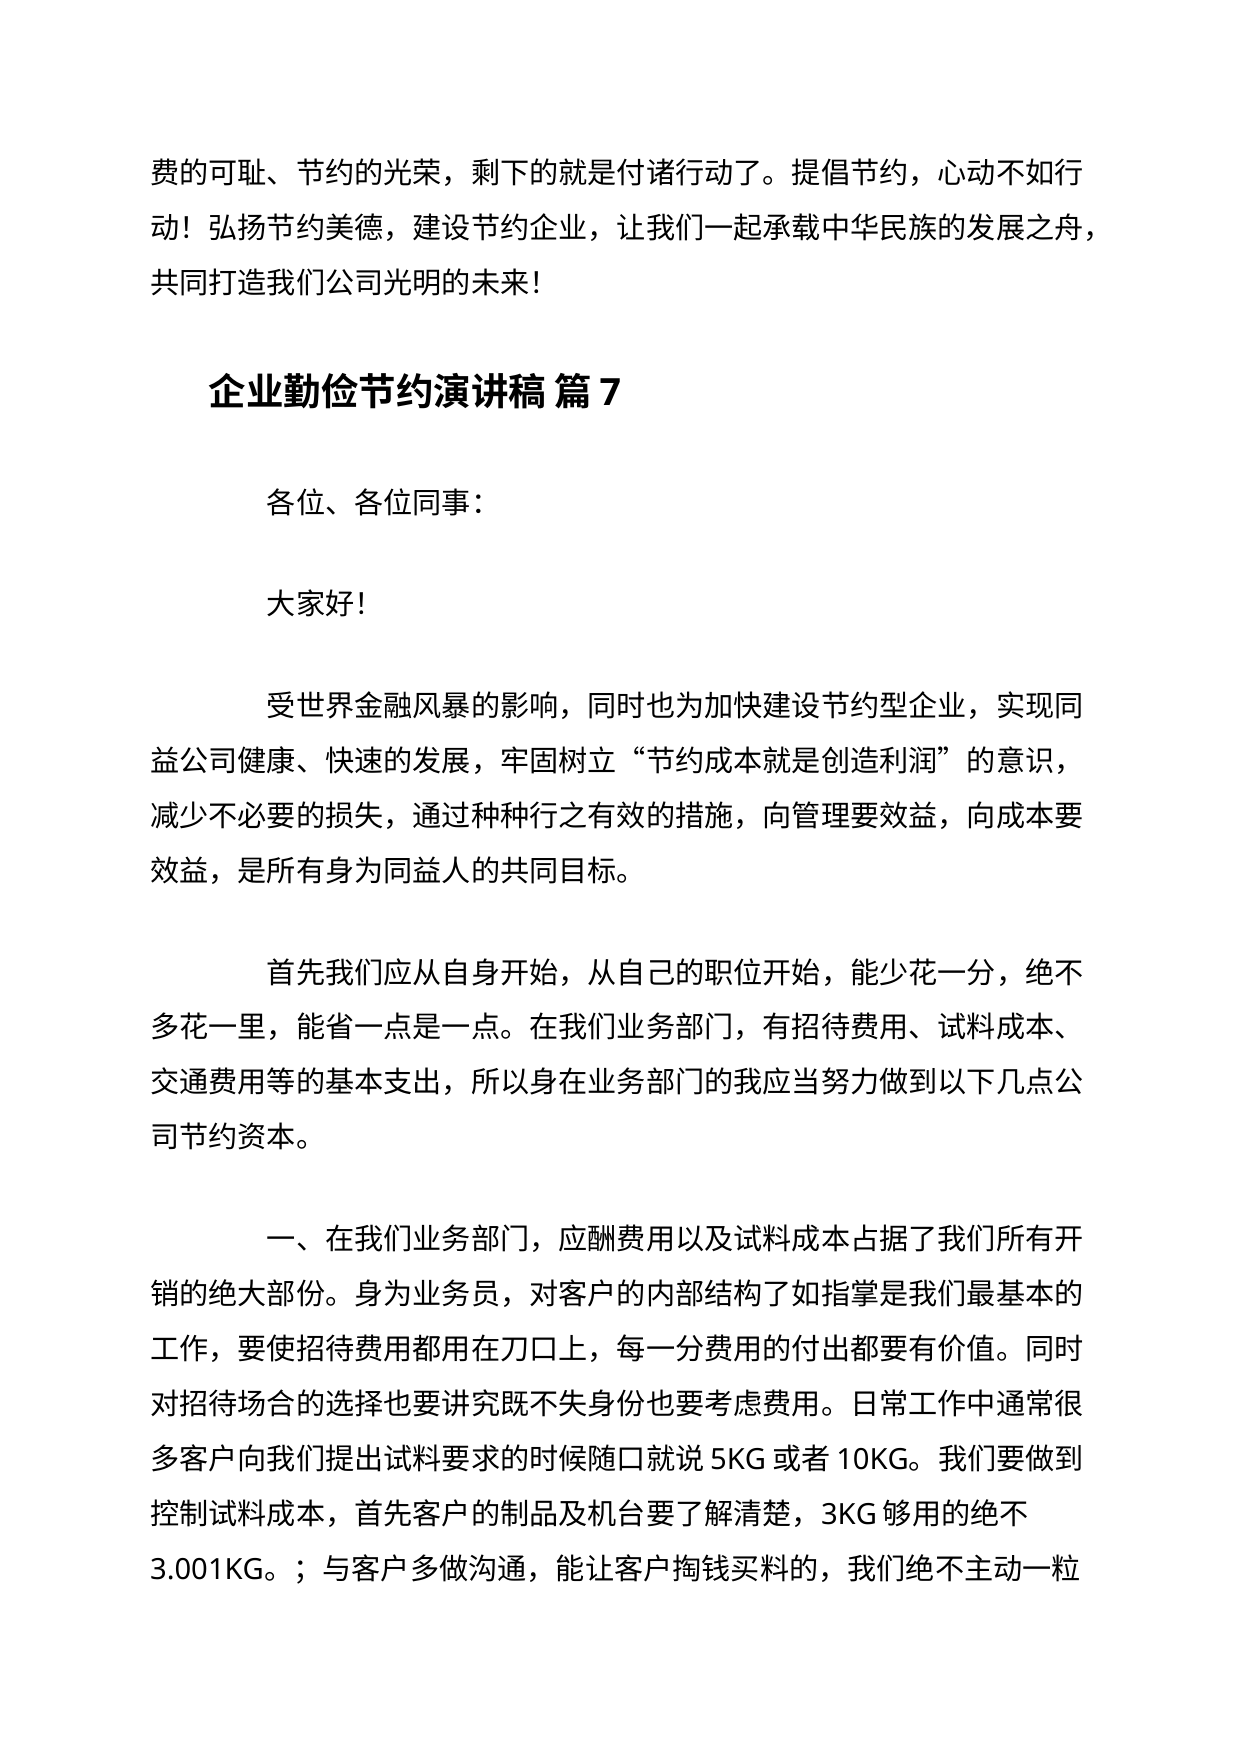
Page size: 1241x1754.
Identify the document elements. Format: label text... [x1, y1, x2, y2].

text 首先我们应从自身开始，从自己的职位开始，能少花一分，绝不多花一里，能省一点是一点。在我们业务部门，有招待费用、试料成本、交通费用等的基本支出，所以身在业务部门的我应当努力做到以下几点公司节约资本。 [150, 949, 1090, 1156]
text 各位、各位同事： [150, 479, 1090, 521]
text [150, 1216, 1090, 1588]
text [150, 150, 1090, 302]
text 大家好！ [150, 581, 1090, 623]
text 企业勤俭节约演讲稿 篇7 [150, 362, 1090, 416]
text 受世界金融风暴的影响，同时也为加快建设节约型企业，实现同益公司健康、快速的发展，牢固树立“节约成本就是创造利润”的意识，减少不必要的损失，通过种种行之有效的措施，向管理要效益，向成本要效益，是所有身为同益人的共同目标。 [150, 683, 1090, 890]
